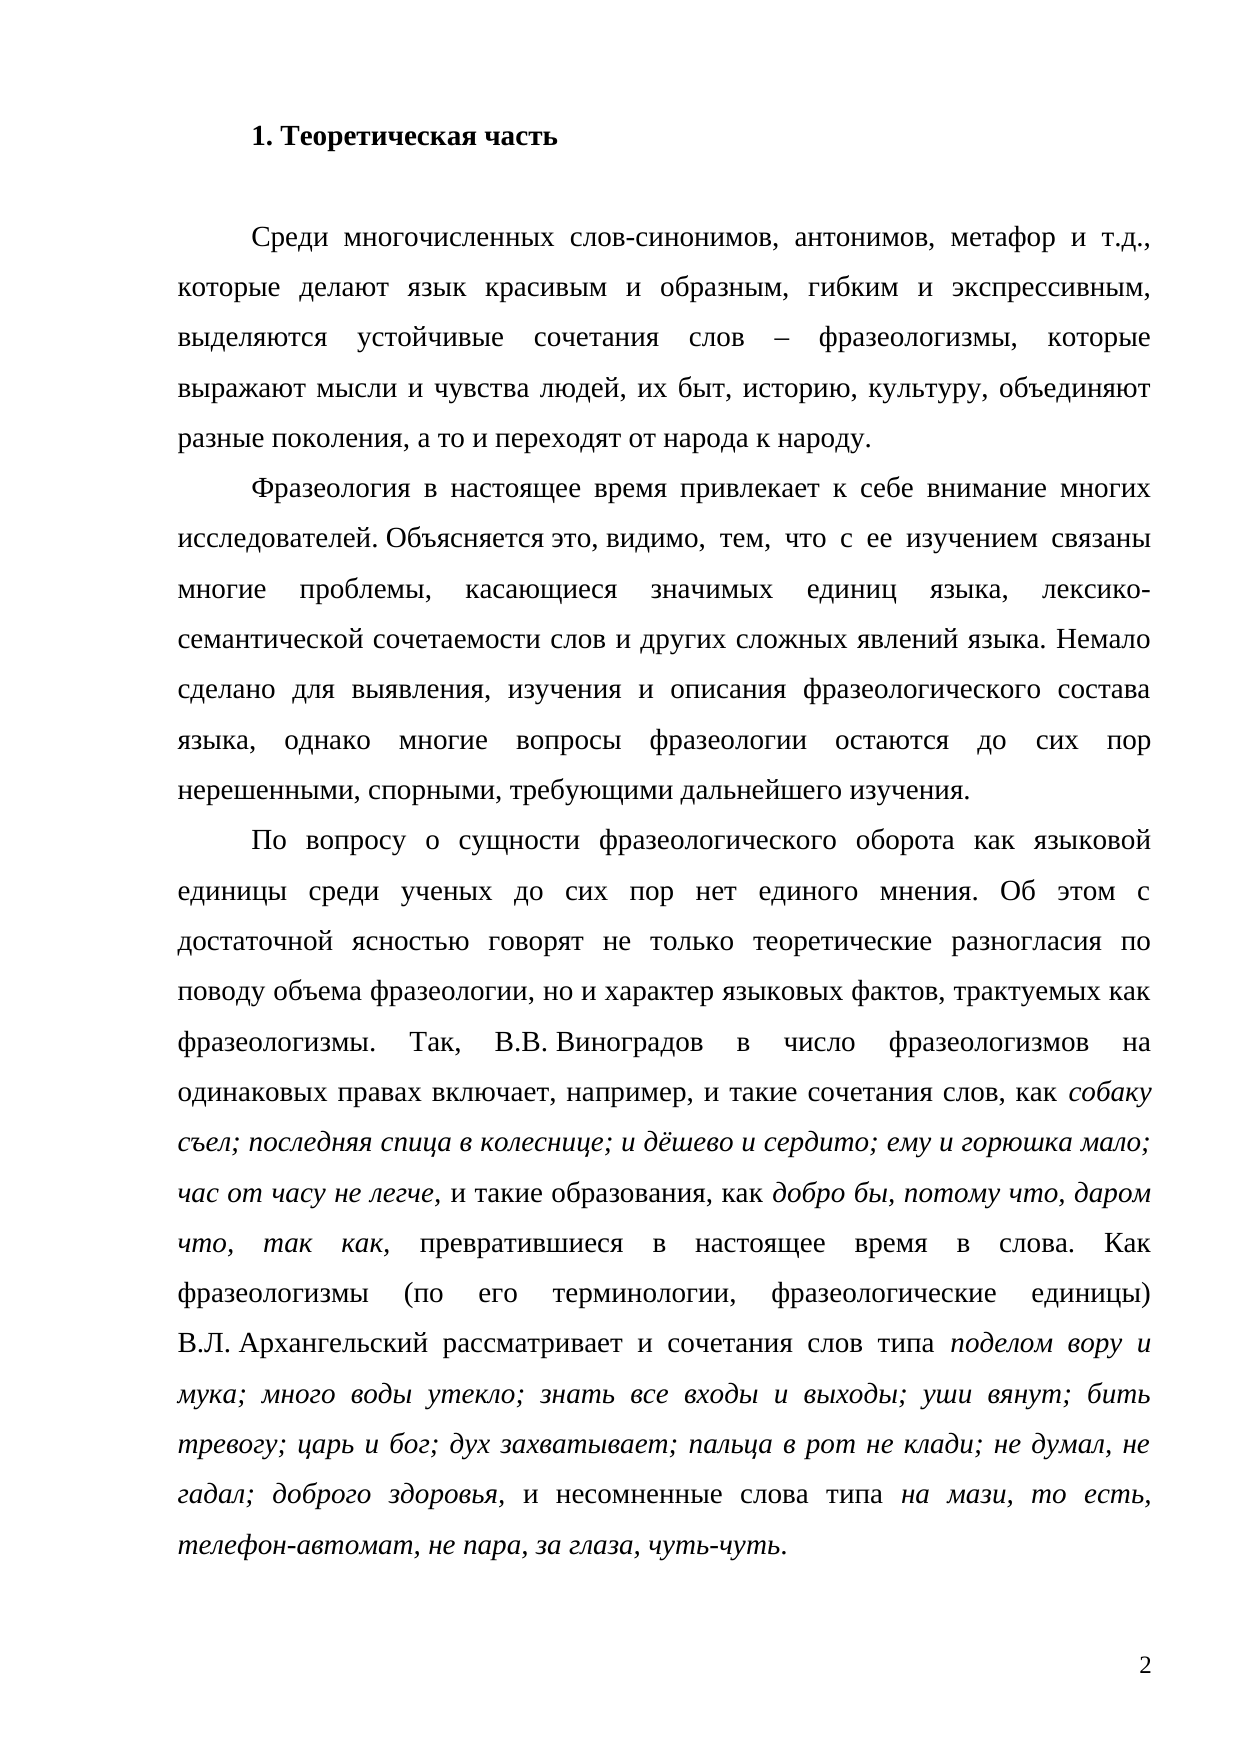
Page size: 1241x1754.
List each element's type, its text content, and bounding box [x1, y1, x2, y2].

text Среди многочисленных слов-синонимов, антонимов, метафор и т.д., которые делают язык красивым и образным, гибким и экспрессивным, выделяются устойчивые сочетания слов – фразеологизмы, которые выражают мысли и чувства людей, их быт, историю, культуру, объединяют разные поколения, а то и переходят от народа к народу. [177, 219, 1152, 453]
text 1. Теоретическая часть [177, 118, 1152, 152]
text По вопросу о сущности фразеологического оборота как языковой единицы среди ученых до сих пор нет единого мнения. Об этом с достаточной ясностью говорят не только теоретические разногласия по поводу объема фразеологии, но и характер языковых фактов, трактуемых как фразеологизмы. Так, В.В. Виноградов в число фразеологизмов на одинаковых правах включает, например, и такие сочетания слов, как собаку съел; последняя спица в колеснице; и дёшево и сердито; ему и горюшка мало; час от часу не легче, и такие образования, как добро бы, потому что, даром что, так как, превратившиеся в настоящее время в слова. Как фразеологизмы (по его терминологии, фразеологические единицы) В.Л. Архангельский рассматривает и сочетания слов типа поделом вору и мука; много воды утекло; знать все входы u выходы; уши вянут; бить тревогу; царь и бог; дух захватывает; пальца в рот не клади; не думал, не гадал; доброго здоровья, и несомненные слова типа на мази, то есть, телефон-автомат, не пара, за глаза, чуть-чуть. [177, 822, 1152, 1560]
text Фразеология в настоящее время привлекает к себе внимание многих исследователей. Объясняется это, видимо, тем, что с ее изучением связаны многие проблемы, касающиеся значимых единиц языка, лексико-семантической сочетаемости слов и других сложных явлений языка. Немало сделано для выявления, изучения и описания фразеологического состава языка, однако многие вопросы фразеологии остаются до сих пор нерешенными, спорными, требующими дальнейшего изучения. [177, 470, 1152, 806]
